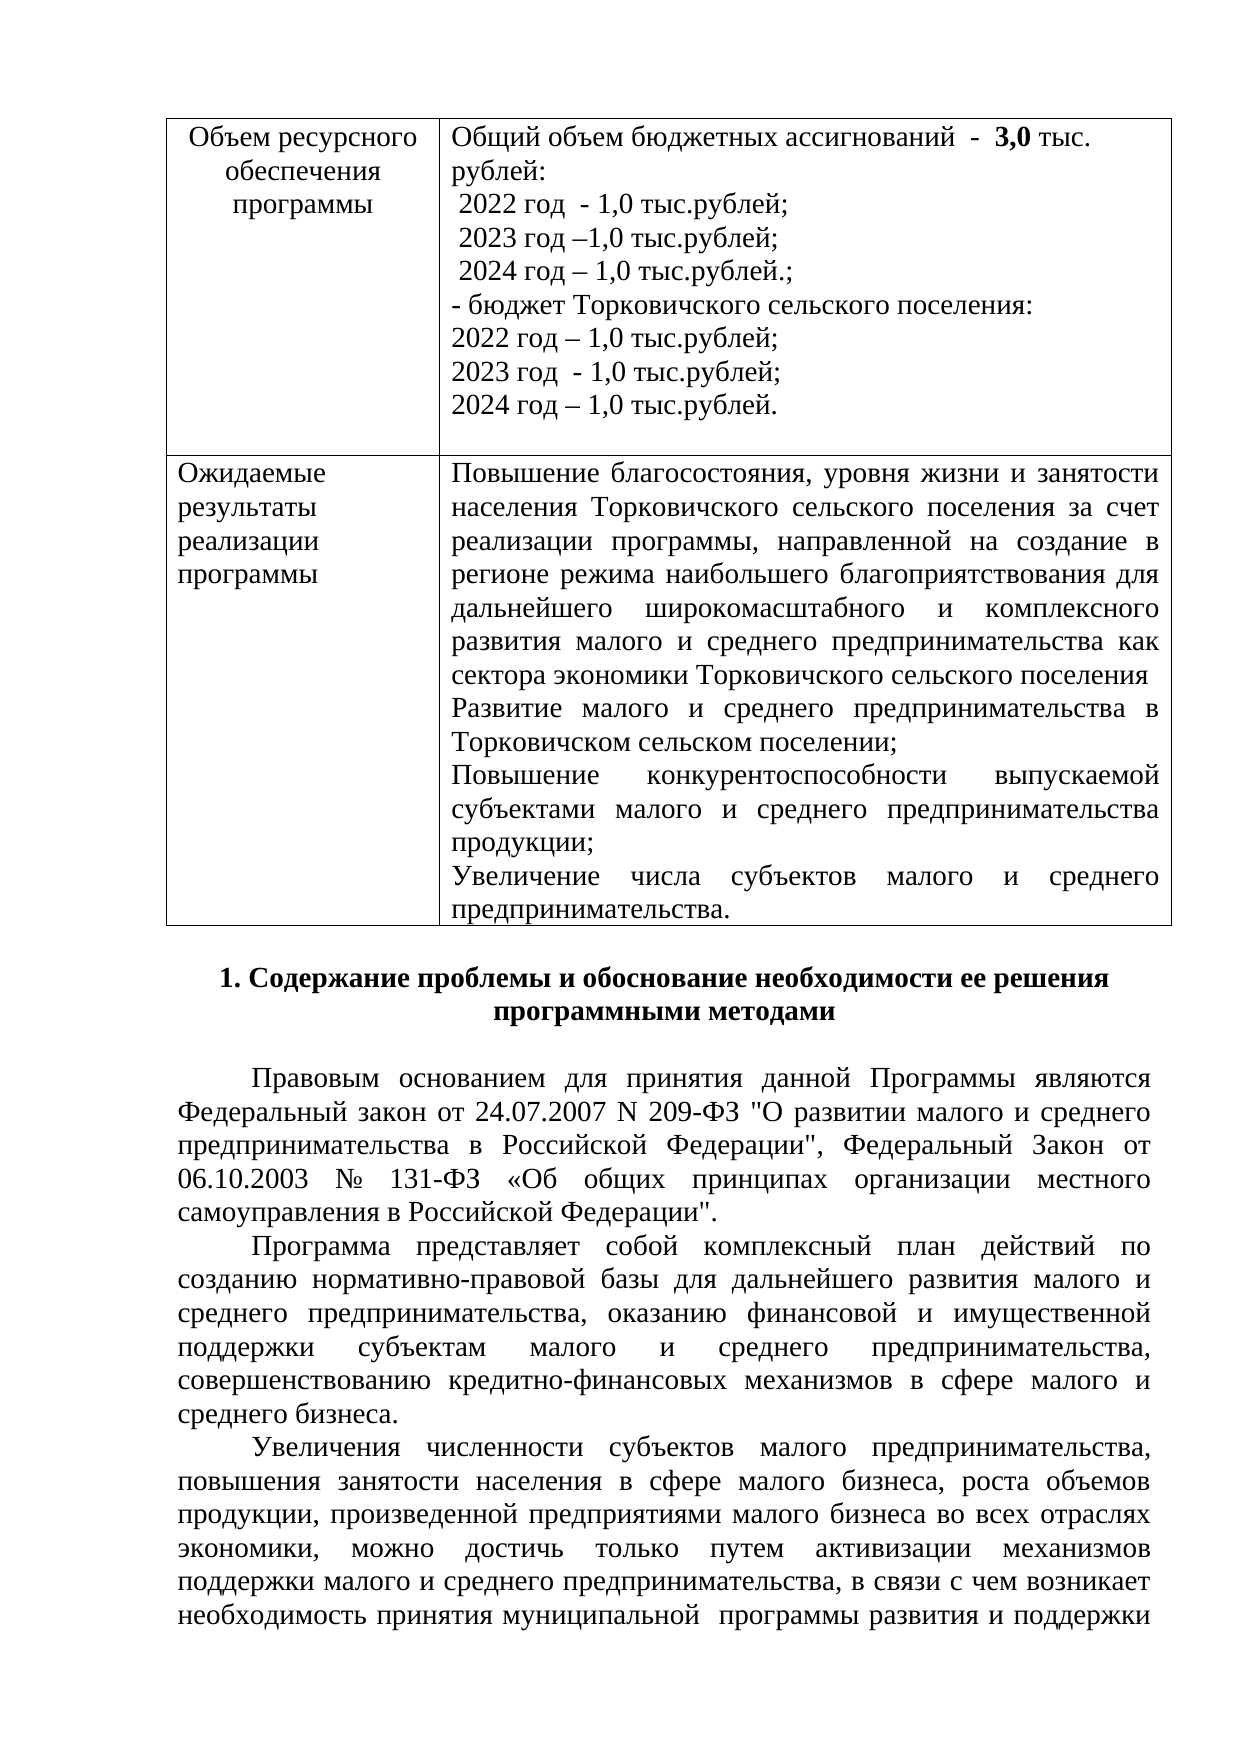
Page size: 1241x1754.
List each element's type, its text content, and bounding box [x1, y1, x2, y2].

text 1. Содержание проблемы и обоснование необходимости ее решения [177, 960, 1152, 993]
table_cell Повышение благосостояния, уровня жизни и занятости населения Торковичского сельского поселения за счет реализации программы, направленной на создание в регионе режима наибольшего благоприятствования для дальнейшего широкомасштабного и комплексного развития малого и среднего предпринимательства как сектора экономики Торковичского сельского поселения Развитие малого и среднего предпринимательства в Торковичском сельском поселении; Повышение конкурентоспособности выпускаемой субъектами малого и среднего предпринимательства продукции; Увеличение числа субъектов малого и среднего предпринимательства. [440, 456, 1171, 925]
table_cell Общий объем бюджетных ассигнований - 3,0 тыс. рублей: 2022 год - 1,0 тыс.рублей; 2023 год –1,0 тыс.рублей; 2024 год – 1,0 тыс.рублей.; - бюджет Торковичского сельского поселения: 2022 год – 1,0 тыс.рублей; 2023 год - 1,0 тыс.рублей; 2024 год – 1,0 тыс.рублей. [440, 119, 1171, 454]
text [177, 1429, 1152, 1631]
text Программа представляет собой комплексный план действий по созданию нормативно-правовой базы для дальнейшего развития малого и среднего предпринимательства, оказанию финансовой и имущественной поддержки субъектам малого и среднего предпринимательства, совершенствованию кредитно-финансовых механизмов в сфере малого и среднего бизнеса. [177, 1228, 1152, 1429]
table_cell Объем ресурсного обеспечения программы [167, 119, 439, 454]
text Правовым основанием для принятия данной Программы являются Федеральный закон от 24.07.2007 N 209-ФЗ "О развитии малого и среднего предпринимательства в Российской Федерации", Федеральный Закон от 06.10.2003 № 131-ФЗ «Об общих принципах организации местного самоуправления в Российской Федерации". [177, 1060, 1152, 1228]
table_cell Ожидаемые результаты реализации программы [167, 456, 439, 925]
text программными методами [177, 993, 1152, 1027]
